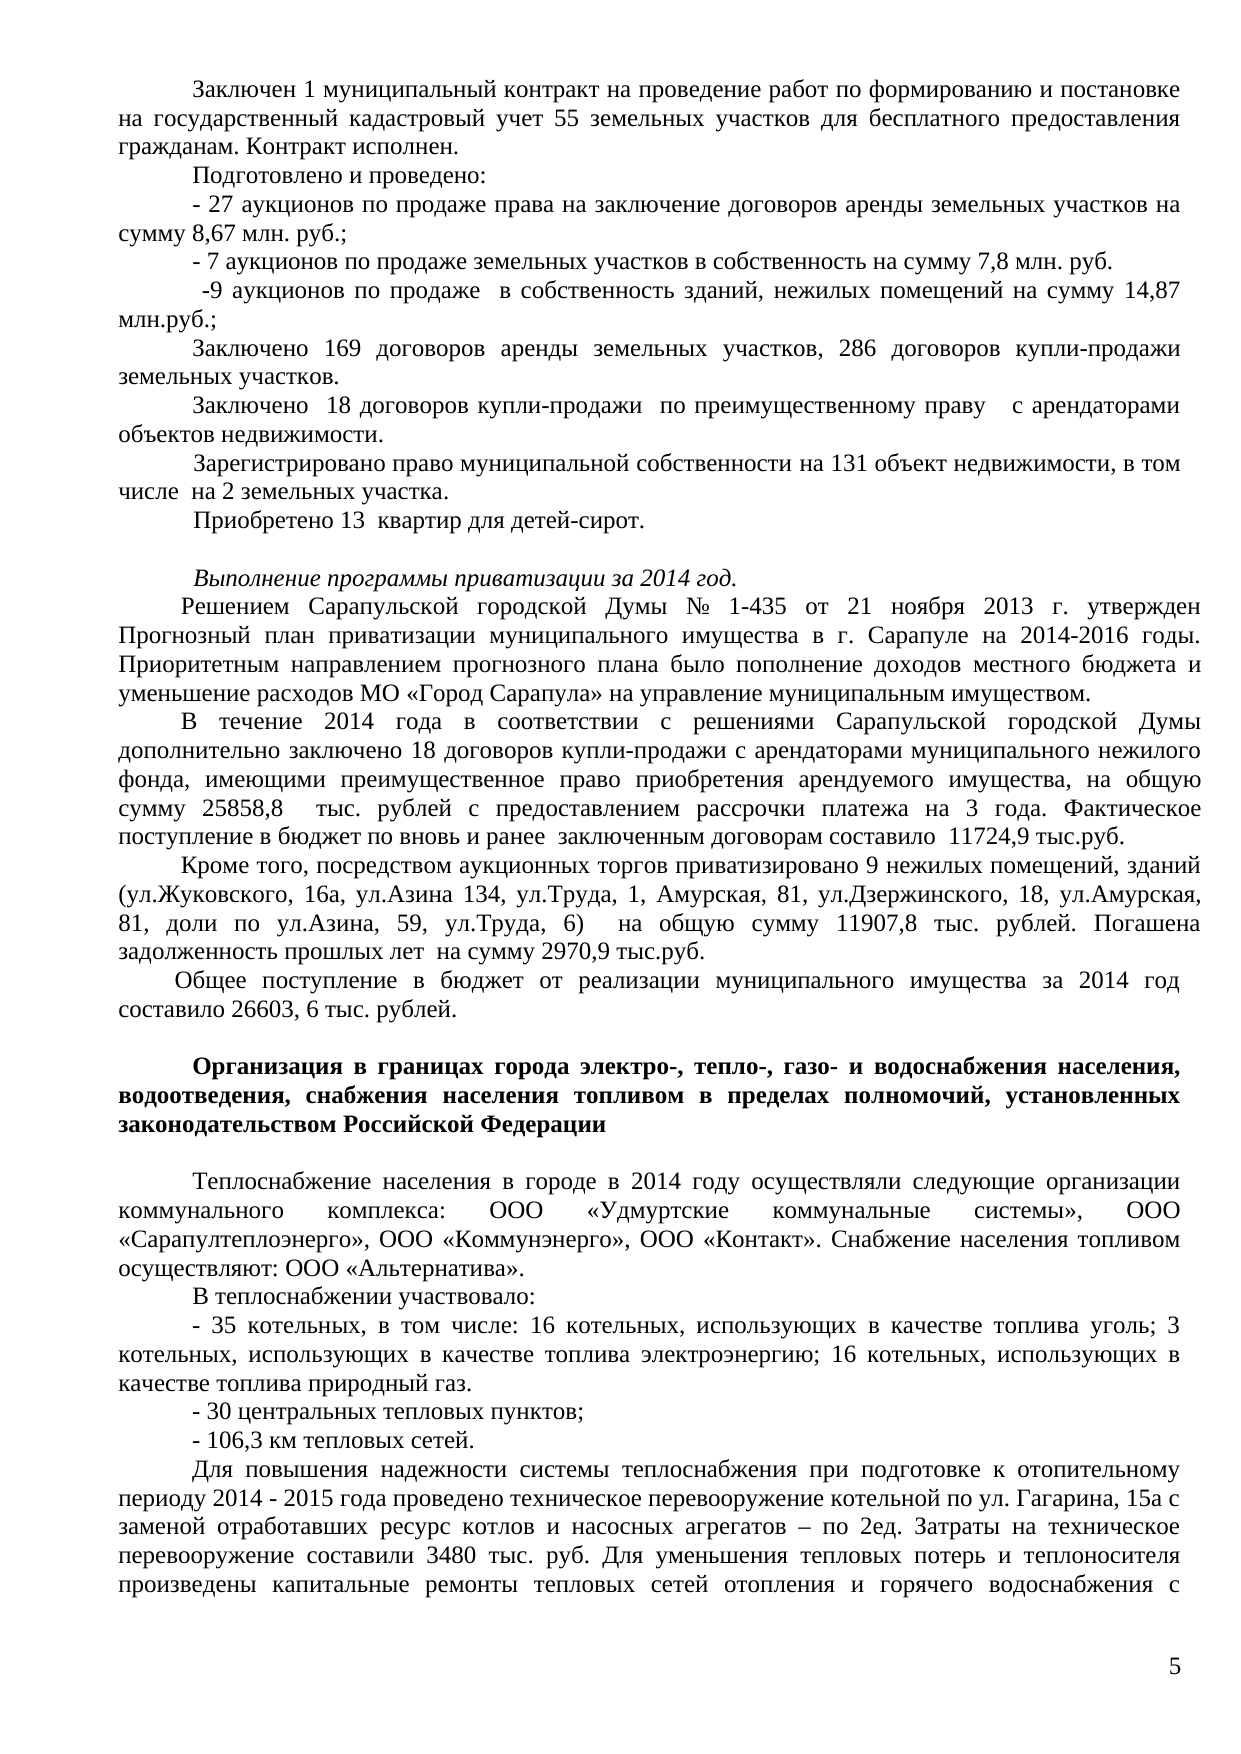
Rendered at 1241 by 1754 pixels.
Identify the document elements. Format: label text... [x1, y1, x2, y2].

text Теплоснабжение населения в городе в 2014 году осуществляли следующие организации коммунального комплекса: ООО «Удмуртские коммунальные системы», ООО «Сарапултеплоэнерго», ООО «Коммунэнерго», ООО «Контакт». Снабжение населения топливом осуществляют: ООО «Альтернатива». [118, 1166, 1181, 1281]
text - 27 аукционов по продаже права на заключение договоров аренды земельных участков на сумму 8,67 млн. руб.; [118, 189, 1181, 246]
text Заключено 169 договоров аренды земельных участков, 286 договоров купли-продажи земельных участков. [118, 333, 1181, 390]
text Заключен 1 муниципальный контракт на проведение работ по формированию и постановке на государственный кадастровый учет 55 земельных участков для бесплатного предоставления гражданам. Контракт исполнен. [118, 74, 1181, 160]
text Решением Сарапульской городской Думы № 1-435 от 21 ноября 2013 г. утвержден Прогнозный план приватизации муниципального имущества в г. Сарапуле на 2014-2016 годы. Приоритетным направлением прогнозного плана было пополнение доходов местного бюджета и уменьшение расходов МО «Город Сарапула» на управление муниципальным имуществом. [118, 591, 1202, 706]
text - 7 аукционов по продаже земельных участков в собственность на сумму 7,8 млн. руб. [118, 246, 1181, 275]
text -9 аукционов по продаже в собственность зданий, нежилых помещений на сумму 14,87 млн.руб.; [118, 275, 1181, 333]
text - тепловых сетей. [81, 1425, 1181, 1454]
text Приобретено 13 квартир для детей-сирот. [118, 505, 1181, 534]
text Заключено 18 договоров купли-продажи по преимущественному праву с арендаторами объектов недвижимости. [118, 390, 1181, 448]
text Зарегистрировано право муниципальной собственности на 131 объект недвижимости, в том числе на 2 земельных участка. [118, 448, 1181, 505]
text В теплоснабжении участвовало: [118, 1281, 1181, 1310]
text Организация в границах города электро-, тепло-, газо- и водоснабжения населения, водоотведения, снабжения населения топливом в пределах полномочий, установленных законодательством Российской Федерации [118, 1051, 1181, 1138]
text - 30 центральных тепловых пунктов; [81, 1396, 1181, 1425]
text Общее поступление в бюджет от реализации муниципального имущества за 2014 год составило 26603, 6 тыс. рублей. [118, 965, 1181, 1023]
text Выполнение программы приватизации за 2014 год. [118, 563, 1181, 591]
text В течение 2014 года в соответствии с решениями Сарапульской городской Думы дополнительно заключено 18 договоров купли-продажи с арендаторами муниципального нежилого фонда, имеющими преимущественное право приобретения арендуемого имущества, на общую сумму 25858,8 тыс. рублей с предоставлением рассрочки платежа на 3 года. Фактическое поступление в бюджет по вновь и ранее заключенным договорам составило 11724,9 тыс.руб. [118, 706, 1202, 850]
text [118, 1454, 1181, 1598]
text Подготовлено и проведено: [118, 160, 1181, 189]
text - 35 котельных, в том числе: 16 котельных, использующих в качестве топлива уголь; 3 котельных, использующих в качестве топлива электроэнергию; 16 котельных, использующих в качестве топлива природный газ. [118, 1310, 1181, 1396]
text Кроме того, посредством аукционных торгов приватизировано 9 нежилых помещений, зданий (ул.Жуковского, 16а, ул.Азина 134, ул.Труда, 1, Амурская, 81, ул.Дзержинского, 18, ул.Амурская, 81, доли по ул.Азина, 59, ул.Труда, 6) на общую сумму 11907,8 тыс. рублей. Погашена задолженность прошлых лет на сумму 2970,9 тыс.руб. [118, 850, 1202, 965]
